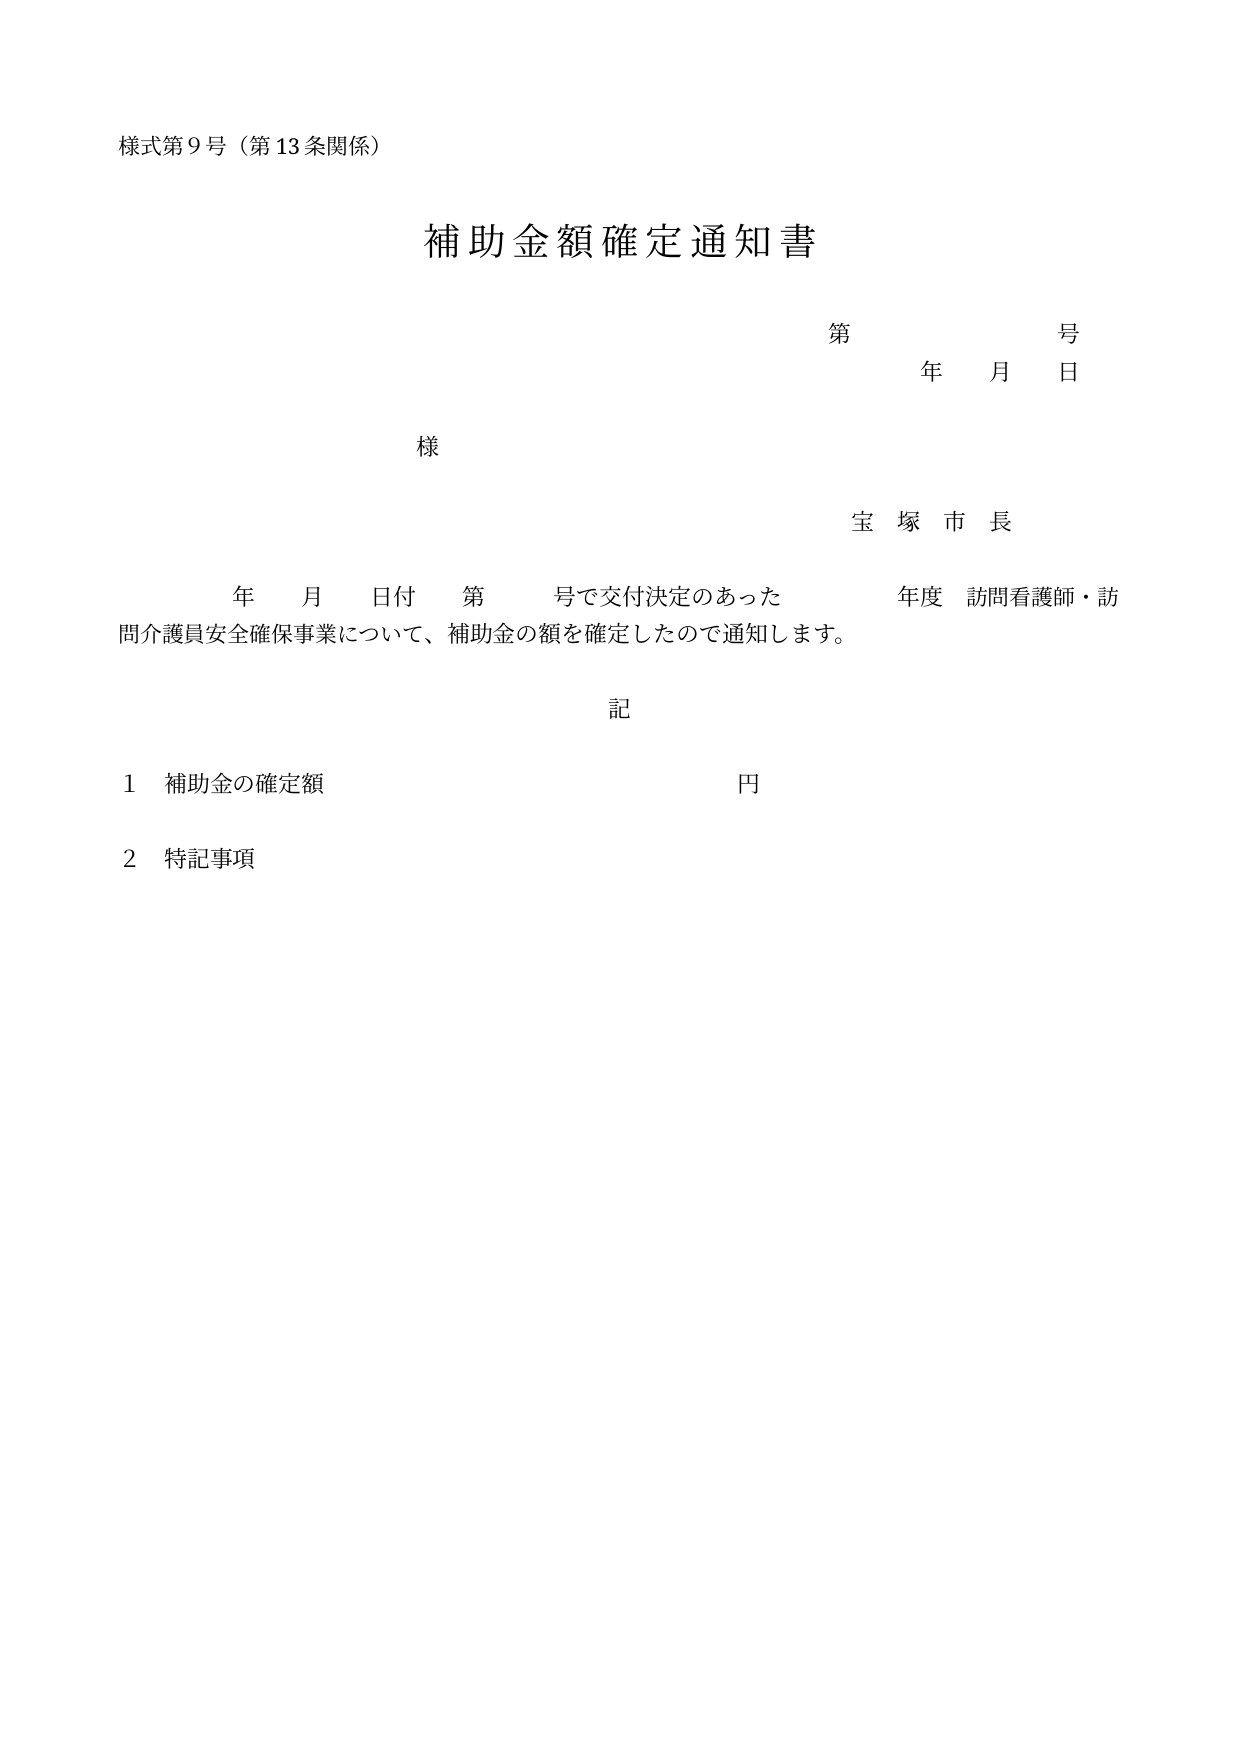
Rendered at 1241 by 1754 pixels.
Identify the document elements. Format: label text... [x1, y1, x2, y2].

text 様式第９号（第13条関係） [118, 127, 1122, 164]
text 年 月 日付 第 号で交付決定のあった 年度 訪問看護師・訪問介護員安全確保事業について、補助金の額を確定したので通知します。 [118, 577, 1122, 652]
text １ 補助金の確定額 円 [118, 764, 1122, 802]
text 様 [118, 427, 1122, 464]
text 宝 塚 市 長 [118, 502, 1122, 539]
text 第 号 [118, 314, 1122, 352]
text 補助金額確定通知書 [118, 202, 1122, 277]
text 記 [118, 689, 1122, 727]
text ２ 特記事項 [118, 839, 1122, 877]
text 年 月 日 [118, 352, 1122, 389]
